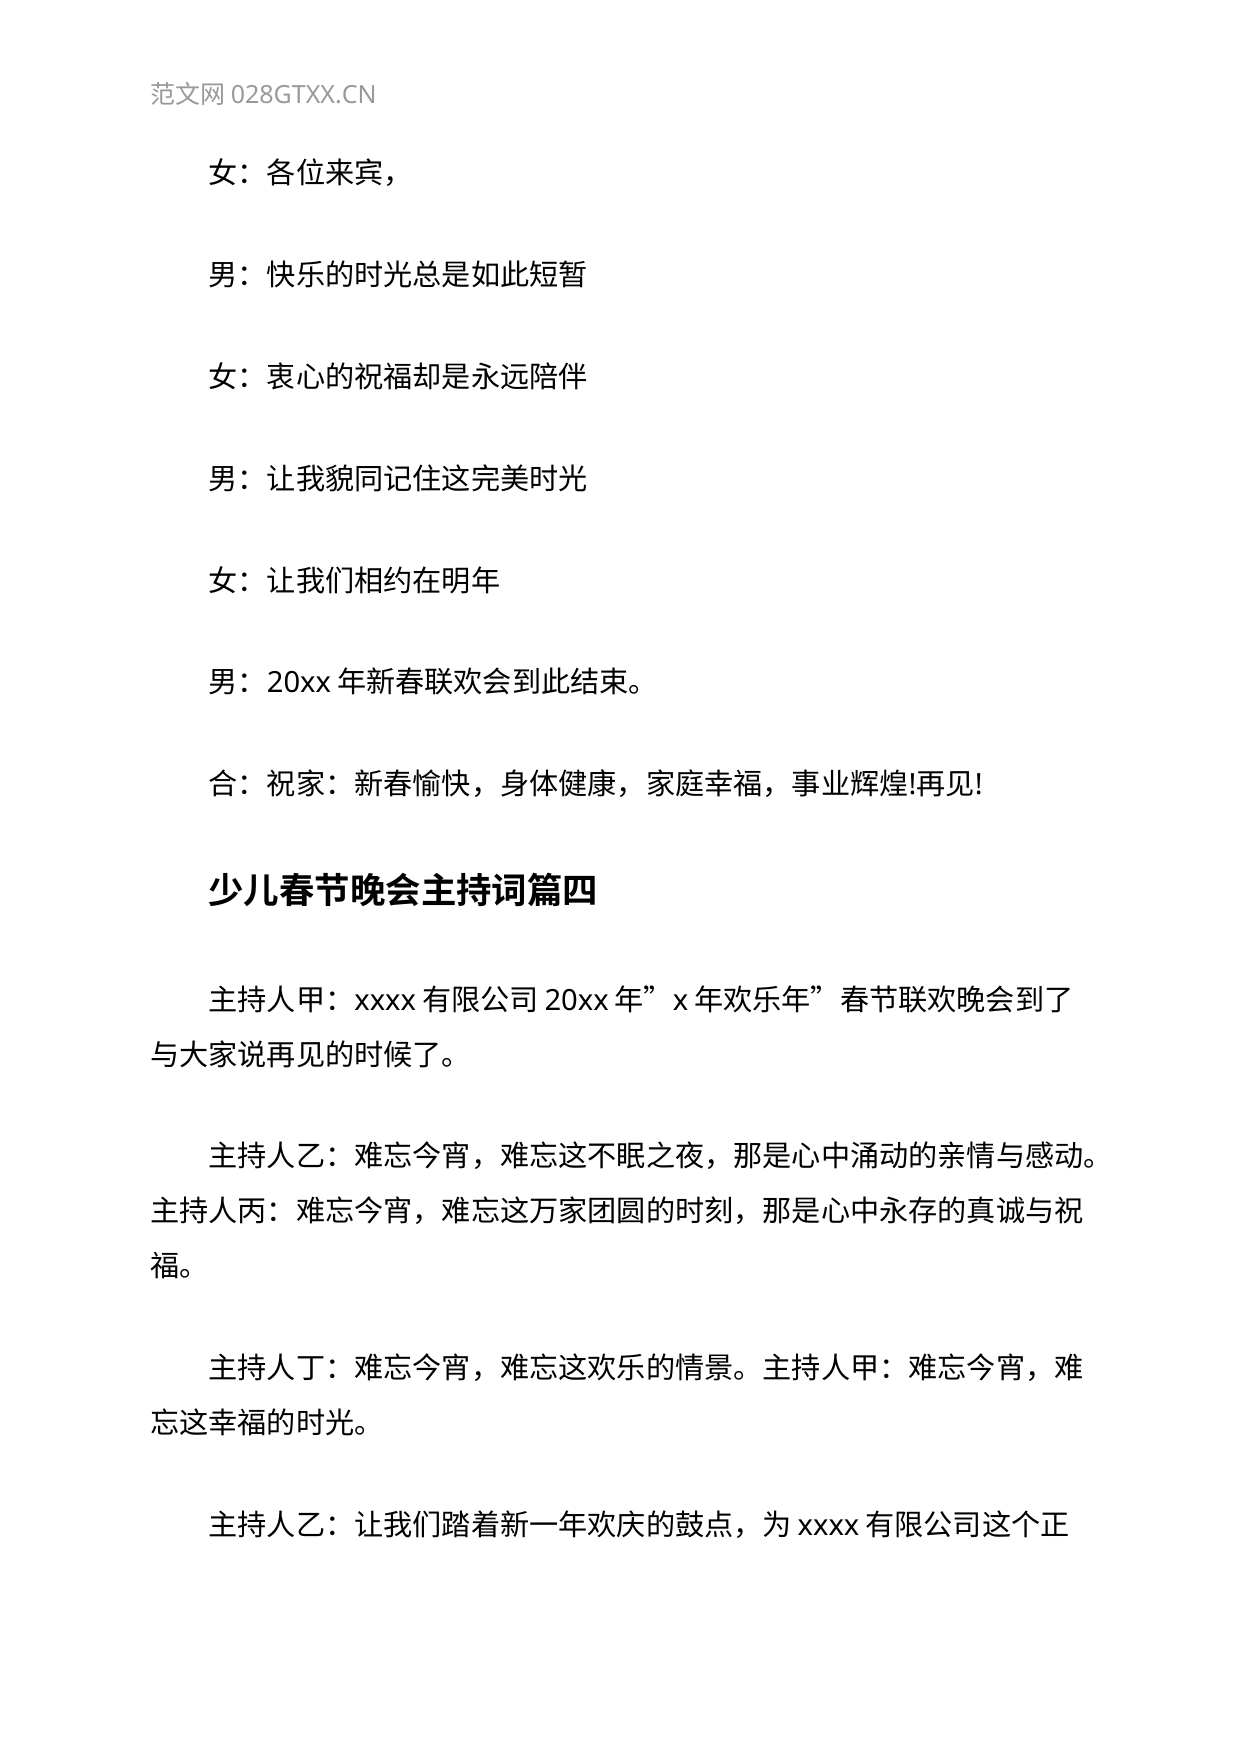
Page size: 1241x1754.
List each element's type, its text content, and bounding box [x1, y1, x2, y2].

text 女：让我们相约在明年 [150, 557, 1090, 599]
text 女：衷心的祝福却是永远陪伴 [150, 353, 1090, 396]
text 主持人甲：xxxx有限公司20xx年”x年欢乐年”春节联欢晚会到了与大家说再见的时候了。 [150, 976, 1090, 1073]
text 少儿春节晚会主持词篇四 [150, 863, 1090, 914]
text 女：各位来宾， [150, 150, 1090, 192]
text 主持人乙：难忘今宵，难忘这不眠之夜，那是心中涌动的亲情与感动。主持人丙：难忘今宵，难忘这万家团圆的时刻，那是心中永存的真诚与祝福。 [150, 1133, 1090, 1285]
text 男：让我貌同记住这完美时光 [150, 455, 1090, 498]
text 主持人丁：难忘今宵，难忘这欢乐的情景。主持人甲：难忘今宵，难忘这幸福的时光。 [150, 1344, 1090, 1442]
text 男：快乐的时光总是如此短暂 [150, 252, 1090, 294]
text 男：20xx年新春联欢会到此结束。 [150, 659, 1090, 701]
text 主持人乙：让我们踏着新一年欢庆的鼓点，为xxxx有限公司这个正 [150, 1501, 1090, 1544]
text 合：祝家：新春愉快，身体健康，家庭幸福，事业辉煌!再见! [150, 761, 1090, 803]
